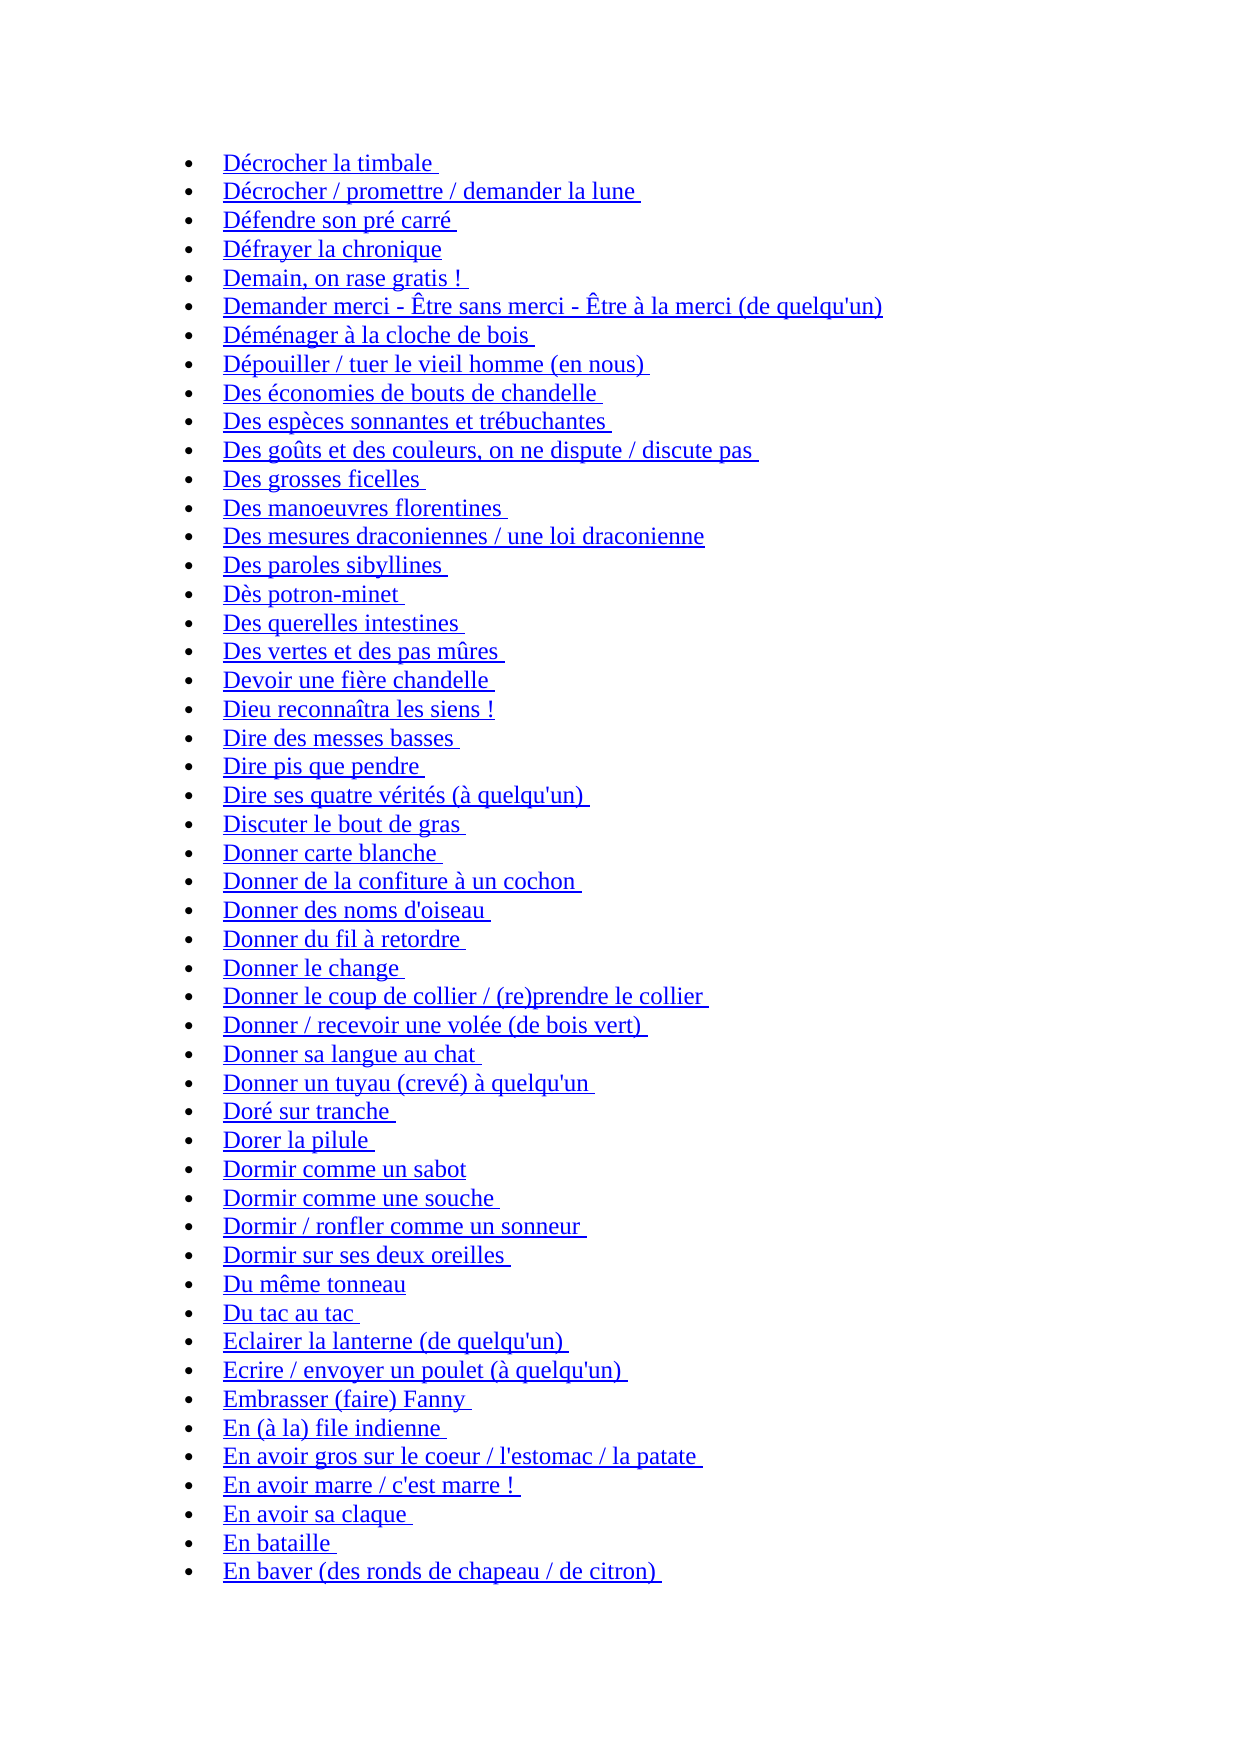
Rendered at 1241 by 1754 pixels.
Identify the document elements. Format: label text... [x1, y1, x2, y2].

list Des grosses ficelles [185, 464, 1093, 493]
list Donner le coup de collier / (re)prendre le collier [185, 981, 1093, 1010]
list En bataille [185, 1528, 1093, 1556]
list Des paroles sibyllines [185, 550, 1093, 579]
list Demain, on rase gratis ! [185, 263, 1093, 291]
list Décrocher / promettre / demander la lune [185, 176, 1093, 205]
list Demander merci - Être sans merci - Être à la merci (de quelqu'un) [185, 291, 1093, 320]
list Du tac au tac [185, 1298, 1093, 1326]
list En avoir sa claque [185, 1499, 1093, 1528]
list Défrayer la chronique [185, 234, 1093, 263]
list Donner du fil à retordre [185, 924, 1093, 953]
list Dès potron-minet [185, 579, 1093, 608]
list Dormir comme un sabot [185, 1154, 1093, 1183]
list En baver (des ronds de chapeau / de citron) [185, 1556, 1093, 1585]
list Des vertes et des pas mûres [185, 636, 1093, 665]
list Décrocher la timbale [185, 148, 1093, 176]
list Eclairer la lanterne (de quelqu'un) [185, 1326, 1093, 1355]
list Donner / recevoir une volée (de bois vert) [185, 1010, 1093, 1039]
list Dire pis que pendre [185, 751, 1093, 780]
list Des goûts et des couleurs, on ne dispute / discute pas [185, 435, 1093, 464]
list Des querelles intestines [185, 608, 1093, 636]
list Des mesures draconiennes / une loi draconienne [185, 521, 1093, 550]
list Dieu reconnaîtra les siens ! [185, 694, 1093, 723]
list En avoir gros sur le coeur / l'estomac / la patate [185, 1441, 1093, 1470]
list Donner le change [185, 953, 1093, 981]
list Donner de la confiture à un cochon [185, 866, 1093, 895]
list Des économies de bouts de chandelle [185, 378, 1093, 406]
list Ecrire / envoyer un poulet (à quelqu'un) [185, 1355, 1093, 1384]
list Devoir une fière chandelle [185, 665, 1093, 694]
list Discuter le bout de gras [185, 809, 1093, 838]
list Dépouiller / tuer le vieil homme (en nous) [185, 349, 1093, 378]
list Donner des noms d'oiseau [185, 895, 1093, 924]
list Des manoeuvres florentines [185, 493, 1093, 521]
list Embrasser (faire) Fanny [185, 1384, 1093, 1413]
list Donner un tuyau (crevé) à quelqu'un [185, 1068, 1093, 1096]
list Dorer la pilule [185, 1125, 1093, 1154]
list Dormir / ronfler comme un sonneur [185, 1211, 1093, 1240]
list Défendre son pré carré [185, 205, 1093, 234]
list Déménager à la cloche de bois [185, 320, 1093, 349]
list Des espèces sonnantes et trébuchantes [185, 406, 1093, 435]
list Du même tonneau [185, 1269, 1093, 1298]
list Dire ses quatre vérités (à quelqu'un) [185, 780, 1093, 809]
list Donner carte blanche [185, 838, 1093, 866]
list Dormir comme une souche [185, 1183, 1093, 1211]
list En avoir marre / c'est marre ! [185, 1470, 1093, 1499]
list Dormir sur ses deux oreilles [185, 1240, 1093, 1269]
list Dire des messes basses [185, 723, 1093, 751]
list Donner sa langue au chat [185, 1039, 1093, 1068]
list Doré sur tranche [185, 1096, 1093, 1125]
list En (à la) file indienne [185, 1413, 1093, 1441]
